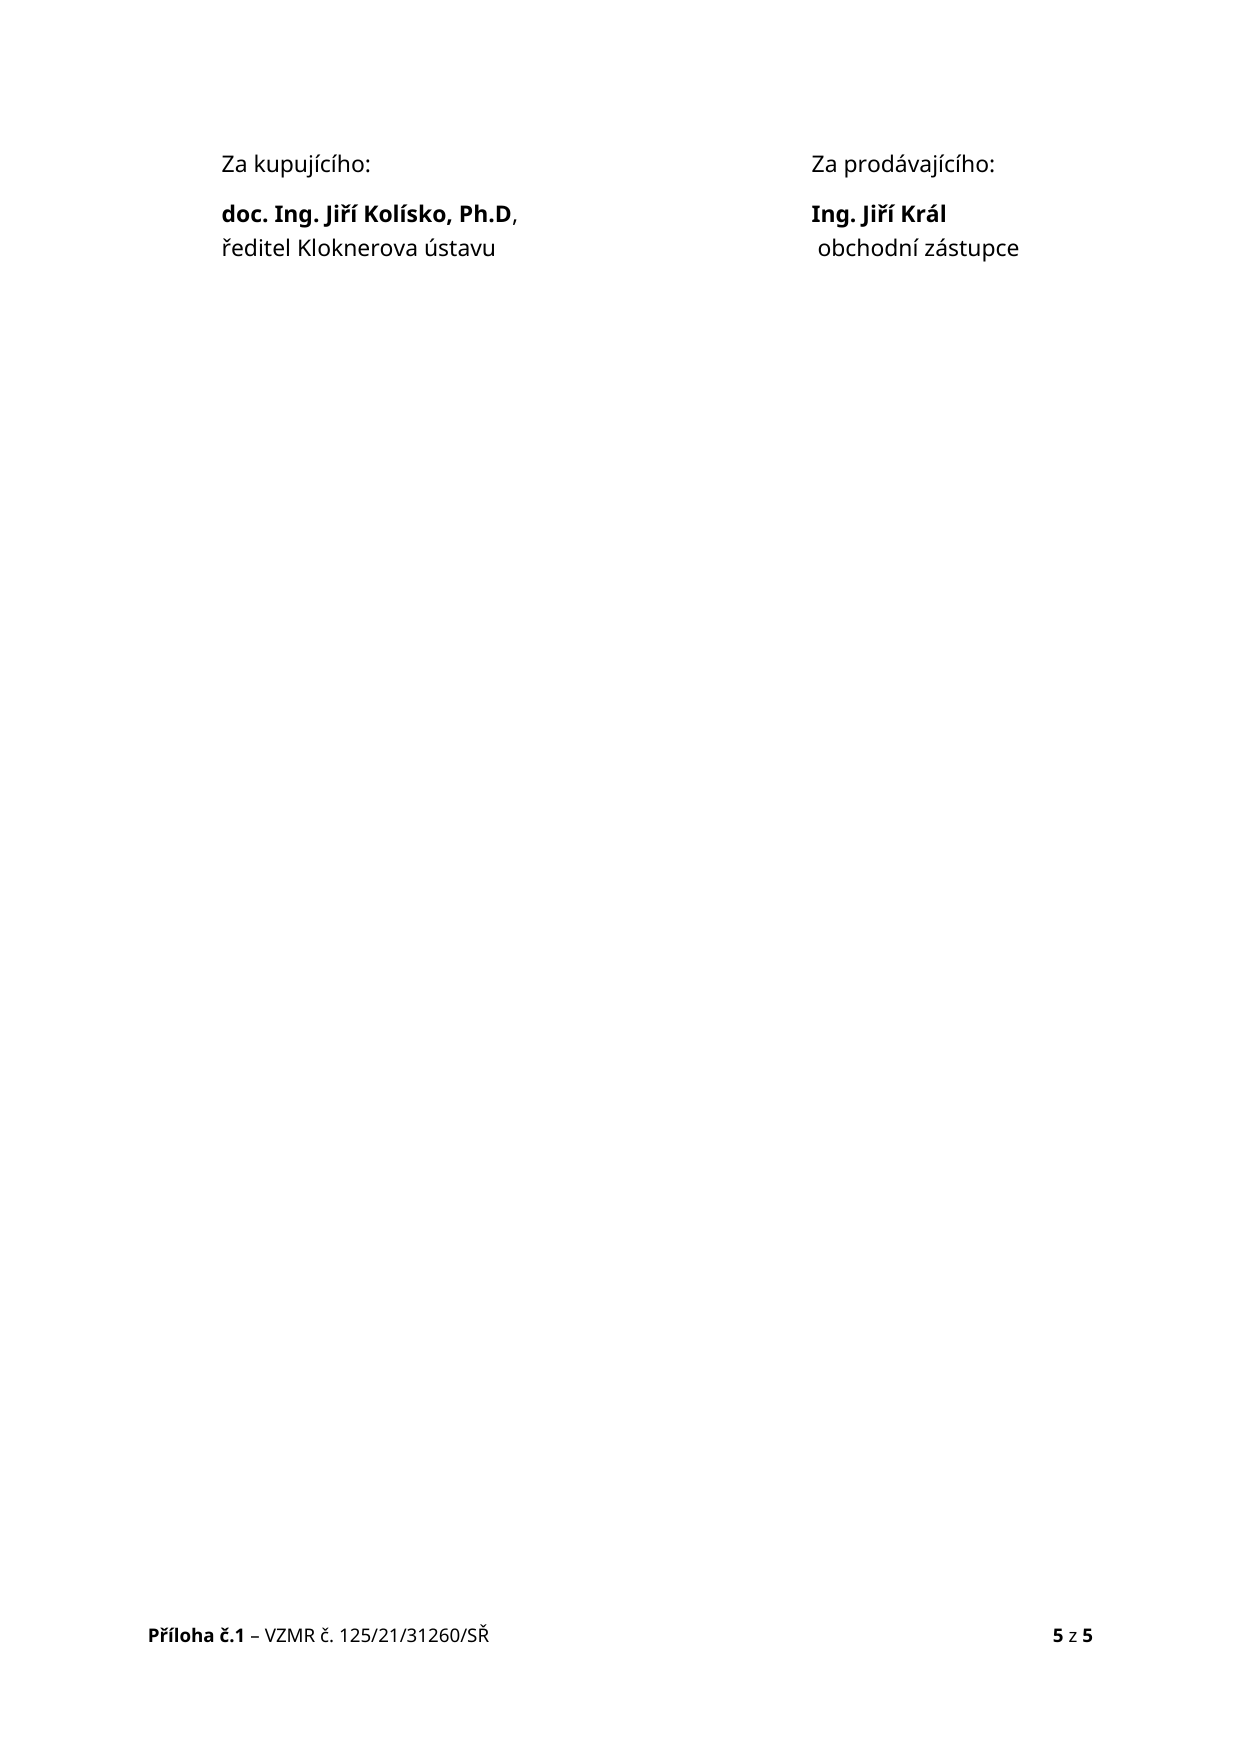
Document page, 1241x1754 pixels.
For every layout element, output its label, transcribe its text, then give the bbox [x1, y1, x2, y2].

text ředitel Kloknerova ústavu obchodní zástupce [148, 232, 1092, 263]
text Za kupujícího: Za prodávajícího: [148, 148, 1092, 179]
text doc. Ing. Jiří Kolísko, Ph.D, Ing. Jiří Král [148, 198, 1092, 229]
